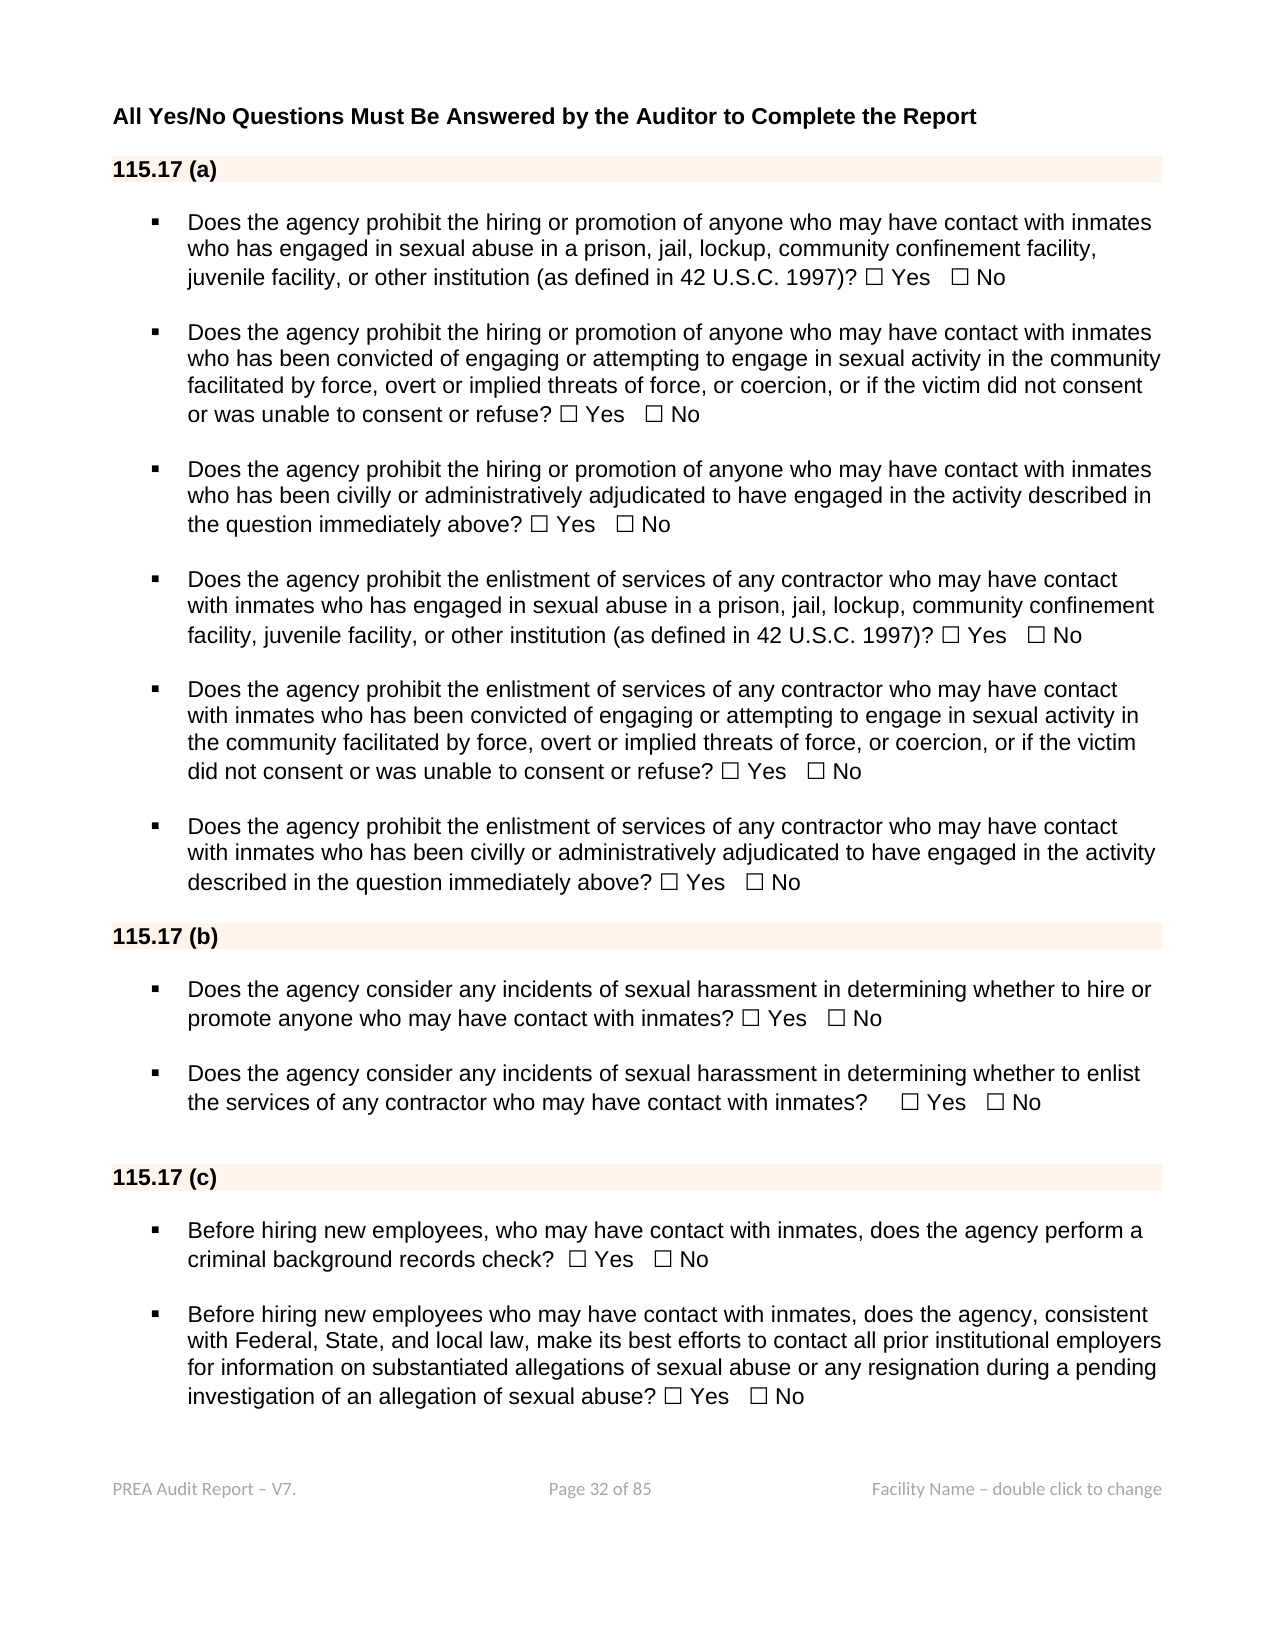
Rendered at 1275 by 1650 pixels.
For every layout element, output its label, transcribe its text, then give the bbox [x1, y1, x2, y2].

text 115.17 (a) [112, 156, 1162, 182]
list Does the agency prohibit the enlistment of services of any contractor who may have contact with inmates who has been convicted of engaging or attempting to engage in sexual activity in the community facilitated by force, overt or implied threats of force, or coercion, or if the victim did not consent or was unable to consent or refuse? Yes No [150, 676, 1162, 786]
text All Yes/No Questions Must Be Answered by the Auditor to Complete the Report [112, 103, 1162, 129]
list Before hiring new employees who may have contact with inmates, does the agency, consistent with Federal, State, and local law, make its best efforts to contact all prior institutional employers for information on substantiated allegations of sexual abuse or any resignation during a pending investigation of an allegation of sexual abuse? Yes No [150, 1301, 1162, 1411]
text 115.17 (c) [112, 1164, 1162, 1191]
text 115.17 (b) [112, 923, 1162, 949]
list Does the agency prohibit the enlistment of services of any contractor who may have contact with inmates who has engaged in sexual abuse in a prison, jail, lockup, community confinement facility, juvenile facility, or other institution (as defined in 42 U.S.C. 1997)? Yes No [150, 566, 1162, 650]
list Before hiring new employees, who may have contact with inmates, does the agency perform a criminal background records check? Yes No [150, 1217, 1162, 1274]
list Does the agency consider any incidents of sexual harassment in determining whether to hire or promote anyone who may have contact with inmates? Yes No [150, 976, 1162, 1033]
list Does the agency prohibit the enlistment of services of any contractor who may have contact with inmates who has been civilly or administratively adjudicated to have engaged in the activity described in the question immediately above? Yes No [150, 813, 1162, 897]
list Does the agency prohibit the hiring or promotion of anyone who may have contact with inmates who has been civilly or administratively adjudicated to have engaged in the activity described in the question immediately above? Yes No [150, 456, 1162, 539]
list Does the agency prohibit the hiring or promotion of anyone who may have contact with inmates who has been convicted of engaging or attempting to engage in sexual activity in the community facilitated by force, overt or implied threats of force, or coercion, or if the victim did not consent or was unable to consent or refuse? Yes No [150, 319, 1162, 429]
list Does the agency prohibit the hiring or promotion of anyone who may have contact with inmates who has engaged in sexual abuse in a prison, jail, lockup, community confinement facility, juvenile facility, or other institution (as defined in 42 U.S.C. 1997)? Yes No [150, 208, 1162, 292]
list Does the agency consider any incidents of sexual harassment in determining whether to enlist the services of any contractor who may have contact with inmates? Yes No [150, 1060, 1162, 1117]
